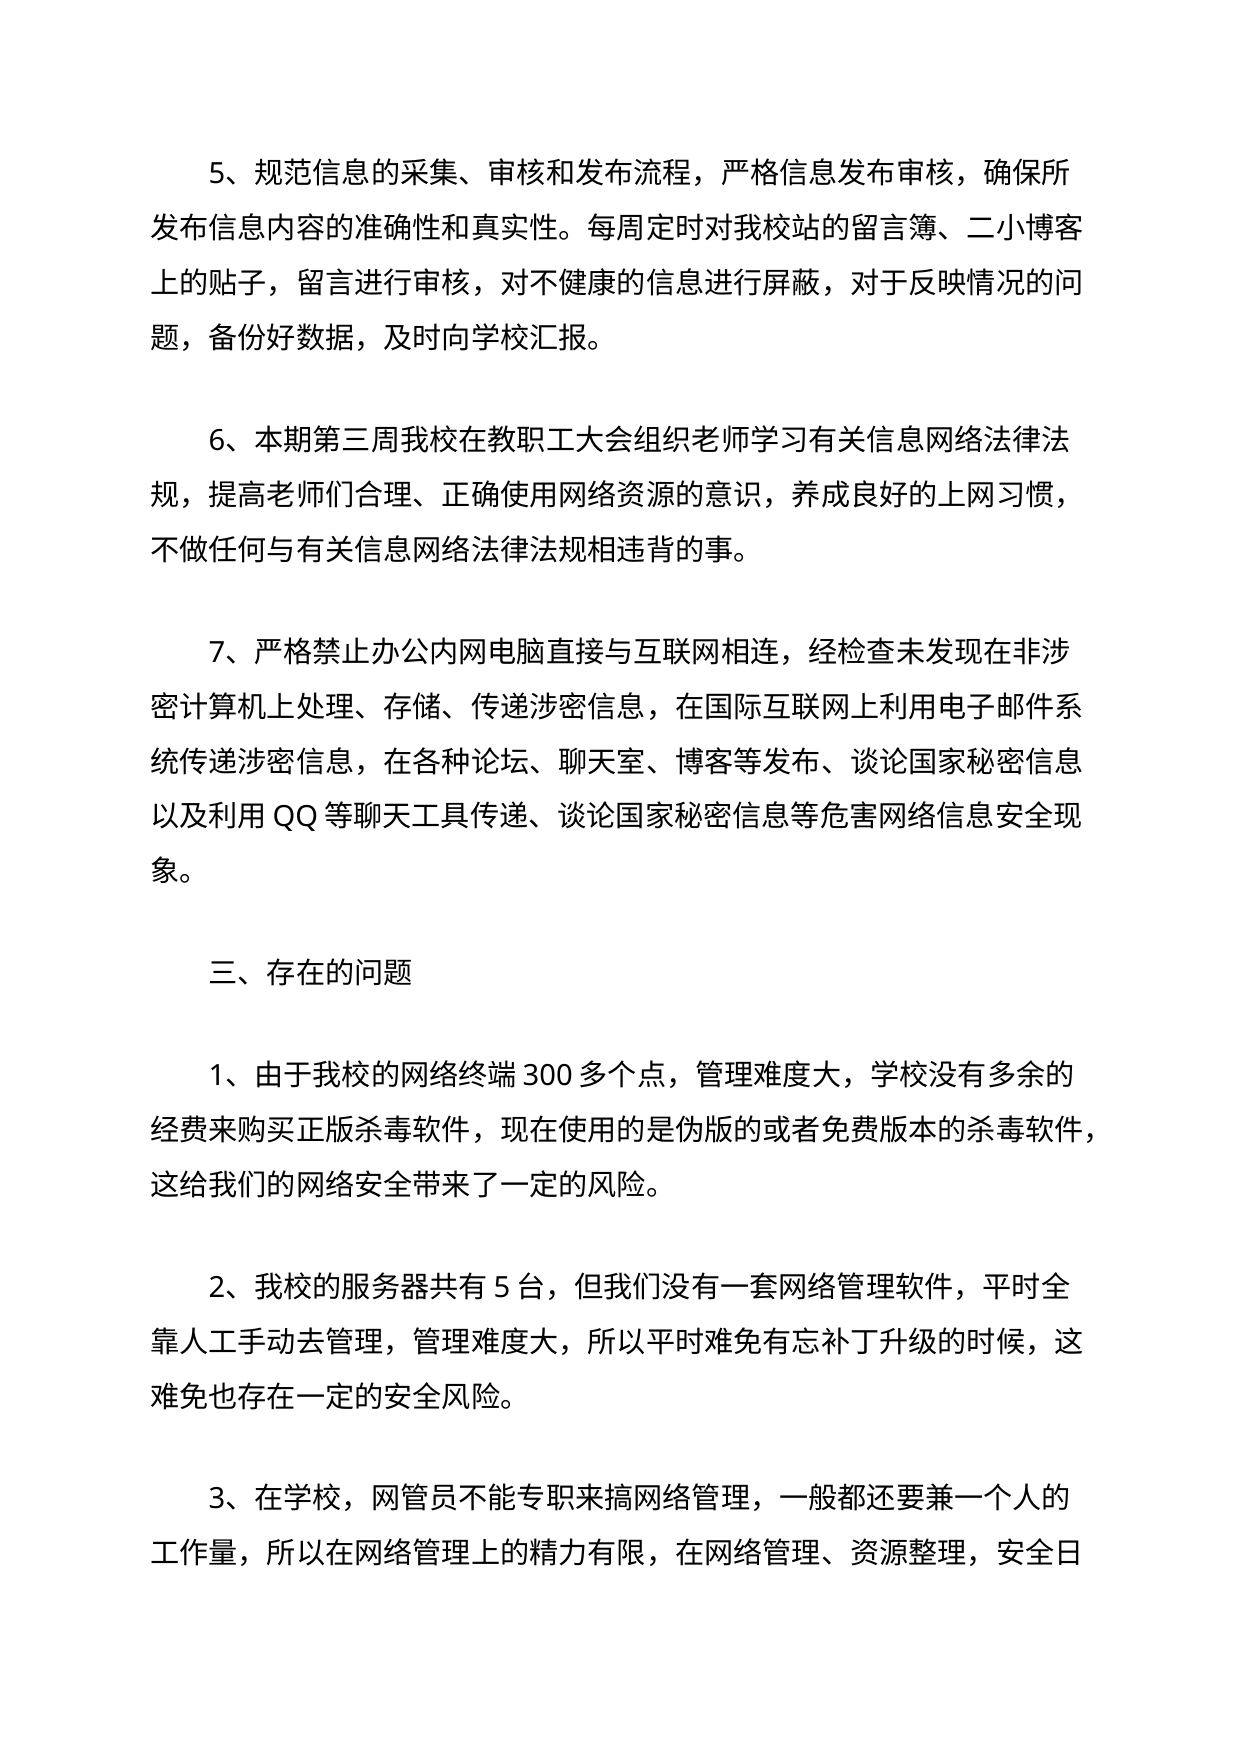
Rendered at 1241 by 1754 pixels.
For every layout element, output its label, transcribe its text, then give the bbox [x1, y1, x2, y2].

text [150, 1475, 1090, 1572]
text 6、本期第三周我校在教职工大会组织老师学习有关信息网络法律法规，提高老师们合理、正确使用网络资源的意识，养成良好的上网习惯，不做任何与有关信息网络法律法规相违背的事。 [150, 417, 1090, 569]
text 5、规范信息的采集、审核和发布流程，严格信息发布审核，确保所发布信息内容的准确性和真实性。每周定时对我校站的留言簿、二小博客上的贴子，留言进行审核，对不健康的信息进行屏蔽，对于反映情况的问题，备份好数据，及时向学校汇报。 [150, 150, 1090, 357]
text 7、严格禁止办公内网电脑直接与互联网相连，经检查未发现在非涉密计算机上处理、存储、传递涉密信息，在国际互联网上利用电子邮件系统传递涉密信息，在各种论坛、聊天室、博客等发布、谈论国家秘密信息以及利用QQ等聊天工具传递、谈论国家秘密信息等危害网络信息安全现象。 [150, 628, 1090, 890]
text 三、存在的问题 [150, 950, 1090, 992]
text 1、由于我校的网络终端300多个点，管理难度大，学校没有多余的经费来购买正版杀毒软件，现在使用的是伪版的或者免费版本的杀毒软件，这给我们的网络安全带来了一定的风险。 [150, 1052, 1090, 1204]
text 2、我校的服务器共有5台，但我们没有一套网络管理软件，平时全靠人工手动去管理，管理难度大，所以平时难免有忘补丁升级的时候，这难免也存在一定的安全风险。 [150, 1263, 1090, 1415]
